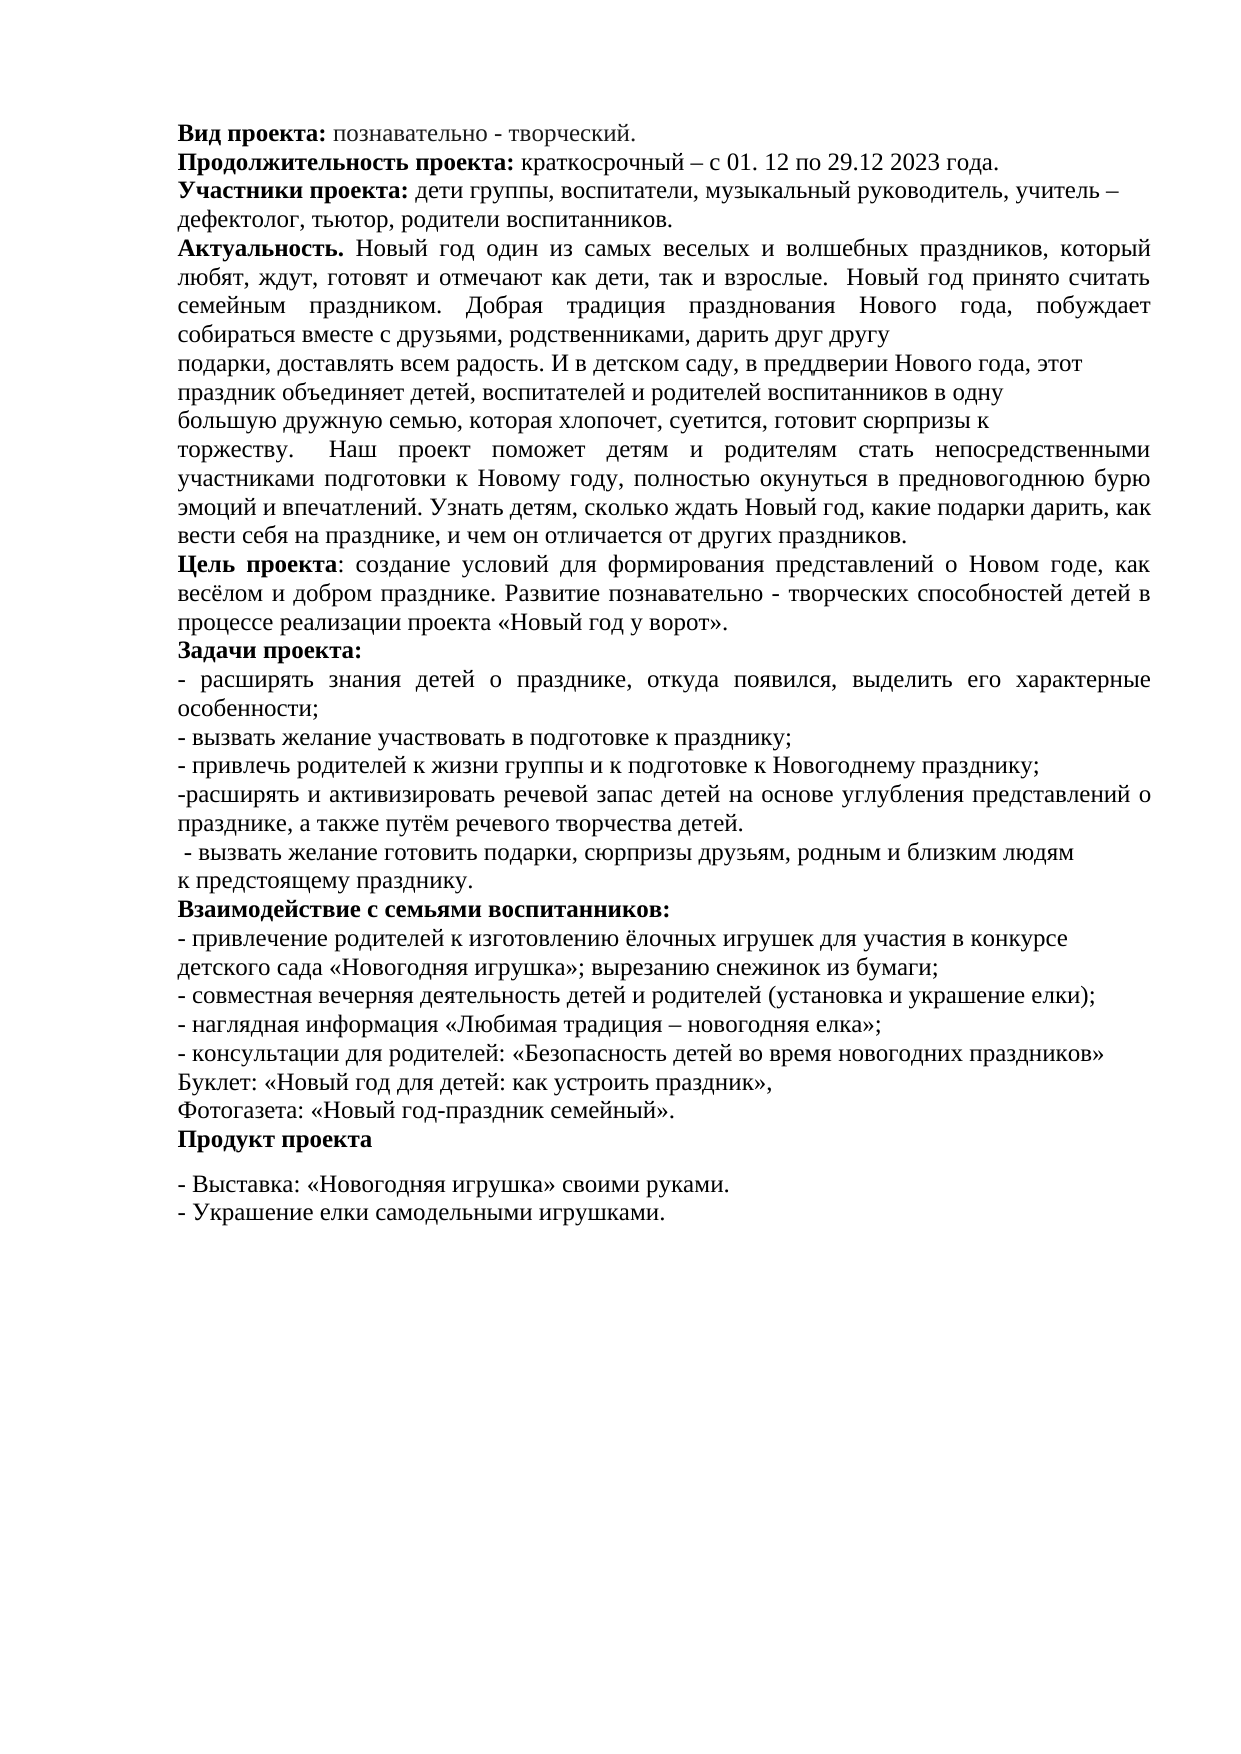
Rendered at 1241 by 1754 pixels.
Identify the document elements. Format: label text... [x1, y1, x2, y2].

text Буклет: «Новый год для детей: как устроить праздник», [177, 1067, 1152, 1096]
text - Выставка: «Новогодняя игрушка» своими руками. [177, 1169, 1152, 1197]
text - вызвать желание готовить подарки, сюрпризы друзьям, родным и близким людям [177, 837, 1152, 866]
text -расширять и активизировать речевой запас детей на основе углубления представлений о празднике, а также путём речевого творчества детей. [177, 779, 1152, 837]
text Взаимодействие с семьями воспитанников: [177, 894, 1152, 923]
text Продолжительность проекта: краткосрочный – с 01. 12 по 29.12 2023 года. [177, 147, 1152, 176]
text к предстоящему празднику. [177, 866, 1152, 894]
text Продукт проекта [177, 1124, 1152, 1153]
text - вызвать желание участвовать в подготовке к празднику; [177, 722, 1152, 751]
text - привлечь родителей к жизни группы и к подготовке к Новогоднему празднику; [177, 751, 1152, 779]
text Задачи проекта: [177, 636, 1152, 664]
text - привлечение родителей к изготовлению ёлочных игрушек для участия в конкурсе детского сада «Новогодняя игрушка»; вырезанию снежинок из бумаги; [177, 923, 1152, 981]
text Фотогазета: «Новый год-праздник семейный». [177, 1096, 1152, 1124]
text Актуальность. Новый год один из самых веселых и волшебных праздников, который любят, ждут, готовят и отмечают как дети, так и взрослые. Новый год принято считать семейным праздником. Добрая традиция празднования Нового года, побуждает собираться вместе с друзьями, родственниками, дарить друг другу [177, 233, 1152, 348]
text - расширять знания детей о празднике, откуда появился, выделить его характерные особенности; [177, 664, 1152, 722]
text - консультации для родителей: «Безопасность детей во время новогодних праздников» [177, 1038, 1152, 1067]
text - совместная вечерняя деятельность детей и родителей (установка и украшение елки); [177, 981, 1152, 1009]
text Цель проекта: создание условий для формирования представлений о Новом годе, как весёлом и добром празднике. Развитие познавательно - творческих способностей детей в процессе реализации проекта «Новый год у ворот». [177, 549, 1152, 636]
text торжеству. Наш проект поможет детям и родителям стать непосредственными участниками подготовки к Новому году, полностью окунуться в предновогоднюю бурю эмоций и впечатлений. Узнать детям, сколько ждать Новый год, какие подарки дарить, как вести себя на празднике, и чем он отличается от других праздников. [177, 434, 1152, 549]
text - наглядная информация «Любимая традиция – новогодняя елка»; [177, 1009, 1152, 1038]
text - Украшение елки самодельными игрушками. [177, 1197, 1152, 1226]
text Вид проекта: познавательно - творческий. [177, 118, 1152, 147]
text подарки, доставлять всем радость. И в детском саду, в преддверии Нового года, этот [177, 348, 1152, 377]
text большую дружную семью, которая хлопочет, суетится, готовит сюрпризы к [177, 406, 1152, 434]
text Участники проекта: дети группы, воспитатели, музыкальный руководитель, учитель – дефектолог, тьютор, родители воспитанников. [177, 176, 1152, 233]
text праздник объединяет детей, воспитателей и родителей воспитанников в одну [177, 377, 1152, 406]
